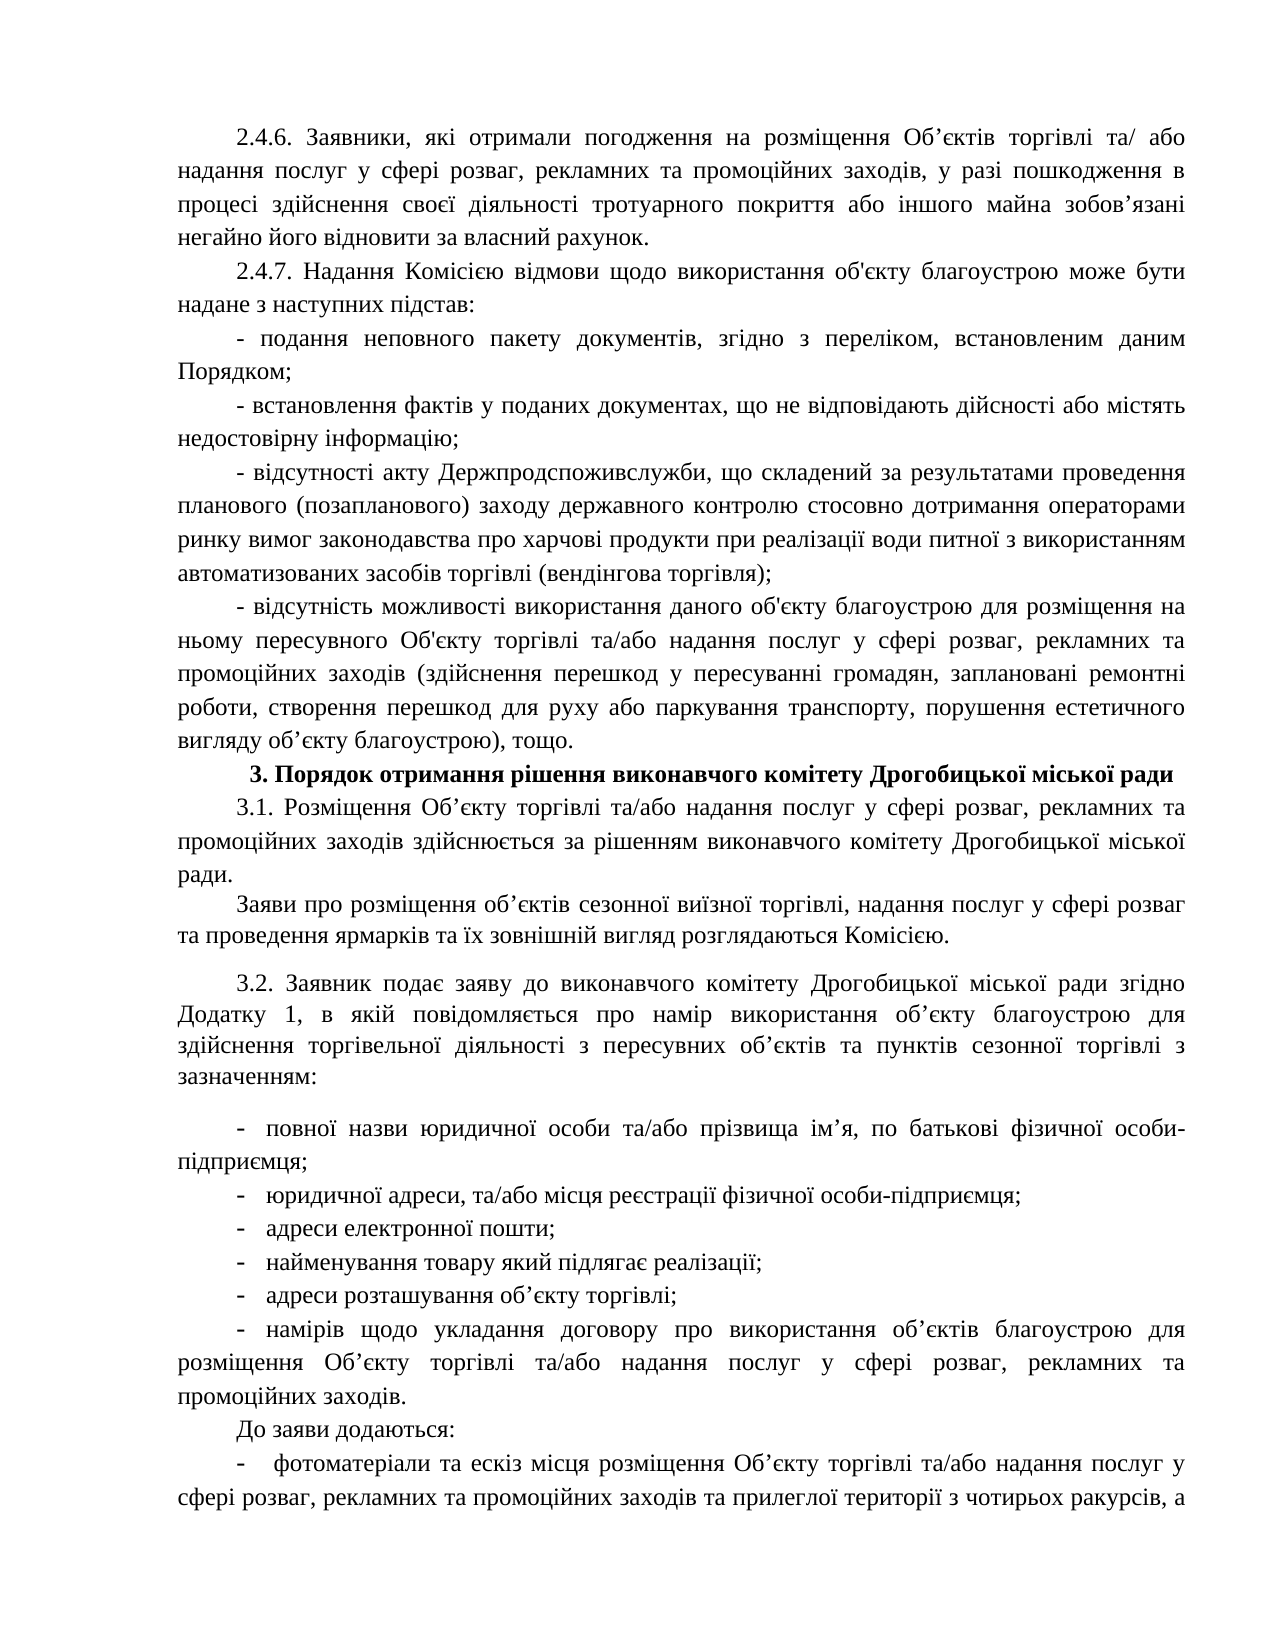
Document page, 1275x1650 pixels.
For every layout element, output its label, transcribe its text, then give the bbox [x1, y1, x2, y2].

text - подання неповного пакету документів, згідно з переліком, встановленим даним Порядком; [177, 319, 1186, 386]
list адреси розташування об’єкту торгівлі; [177, 1277, 1186, 1310]
text - відсутність можливості використання даного об'єкту благоустрою для розміщення на ньому пересувного Об'єкту торгівлі та/або надання послуг у сфері розваг, рекламних та промоційних заходів (здійснення перешкод у пересуванні громадян, заплановані ремонтні роботи, створення перешкод для руху або паркування транспорту, порушення естетичного вигляду об’єкту благоустрою), тощо. [177, 588, 1186, 755]
text До заяви додаються: [177, 1411, 1186, 1444]
text 2.4.7. Надання Комісією відмови щодо використання об'єкту благоустрою може бути надане з наступних підстав: [177, 252, 1186, 319]
text - відсутності акту Держпродспоживслужби, що складений за результатами проведення планового (позапланового) заходу державного контролю стосовно дотримання операторами ринку вимог законодавства про харчові продукти при реалізації води питної з використанням автоматизованих засобів торгівлі (вендінгова торгівля); [177, 453, 1186, 588]
text - встановлення фактів у поданих документах, що не відповідають дійсності або містять недостовірну інформацію; [177, 386, 1186, 453]
list намірів щодо укладання договору про використання об’єктів благоустрою для розміщення Об’єкту торгівлі та/або надання послуг у сфері розваг, рекламних та промоційних заходів. [177, 1310, 1186, 1411]
list найменування товару який підлягає реалізації; [177, 1243, 1186, 1277]
text 2.4.6. Заявники, які отримали погодження на розміщення Об’єктів торгівлі та/ або надання послуг у сфері розваг, рекламних та промоційних заходів, у разі пошкодження в процесі здійснення своєї діяльності тротуарного покриття або іншого майна зобов’язані негайно його відновити за власний рахунок. [177, 118, 1186, 252]
text 3.2. Заявник подає заяву до виконавчого комітету Дрогобицької міської ради згідно Додатку 1, в якій повідомляється про намір використання об’єкту благоустрою для здійснення торгівельної діяльності з пересувних об’єктів та пунктів сезонної торгівлі з зазначенням: [177, 968, 1186, 1090]
text 3.1. Розміщення Об’єкту торгівлі та/або надання послуг у сфері розваг, рекламних та промоційних заходів здійснюється за рішенням виконавчого комітету Дрогобицької міської ради. [177, 789, 1186, 889]
list повної назви юридичної особи та/або прізвища ім’я, по батькові фізичної особи- підприємця; [177, 1109, 1186, 1176]
list юридичної адреси, та/або місця реєстрації фізичної особи-підприємця; [177, 1176, 1186, 1210]
text Заяви про розміщення об’єктів сезонної виїзної торгівлі, надання послуг у сфері розваг та проведення ярмарків та їх зовнішній вигляд розглядаються Комісією. [177, 889, 1186, 949]
text 3. Порядок отримання рішення виконавчого комітету Дрогобицької міської ради [177, 755, 1186, 789]
list адреси електронної пошти; [177, 1210, 1186, 1243]
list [177, 1444, 1186, 1512]
